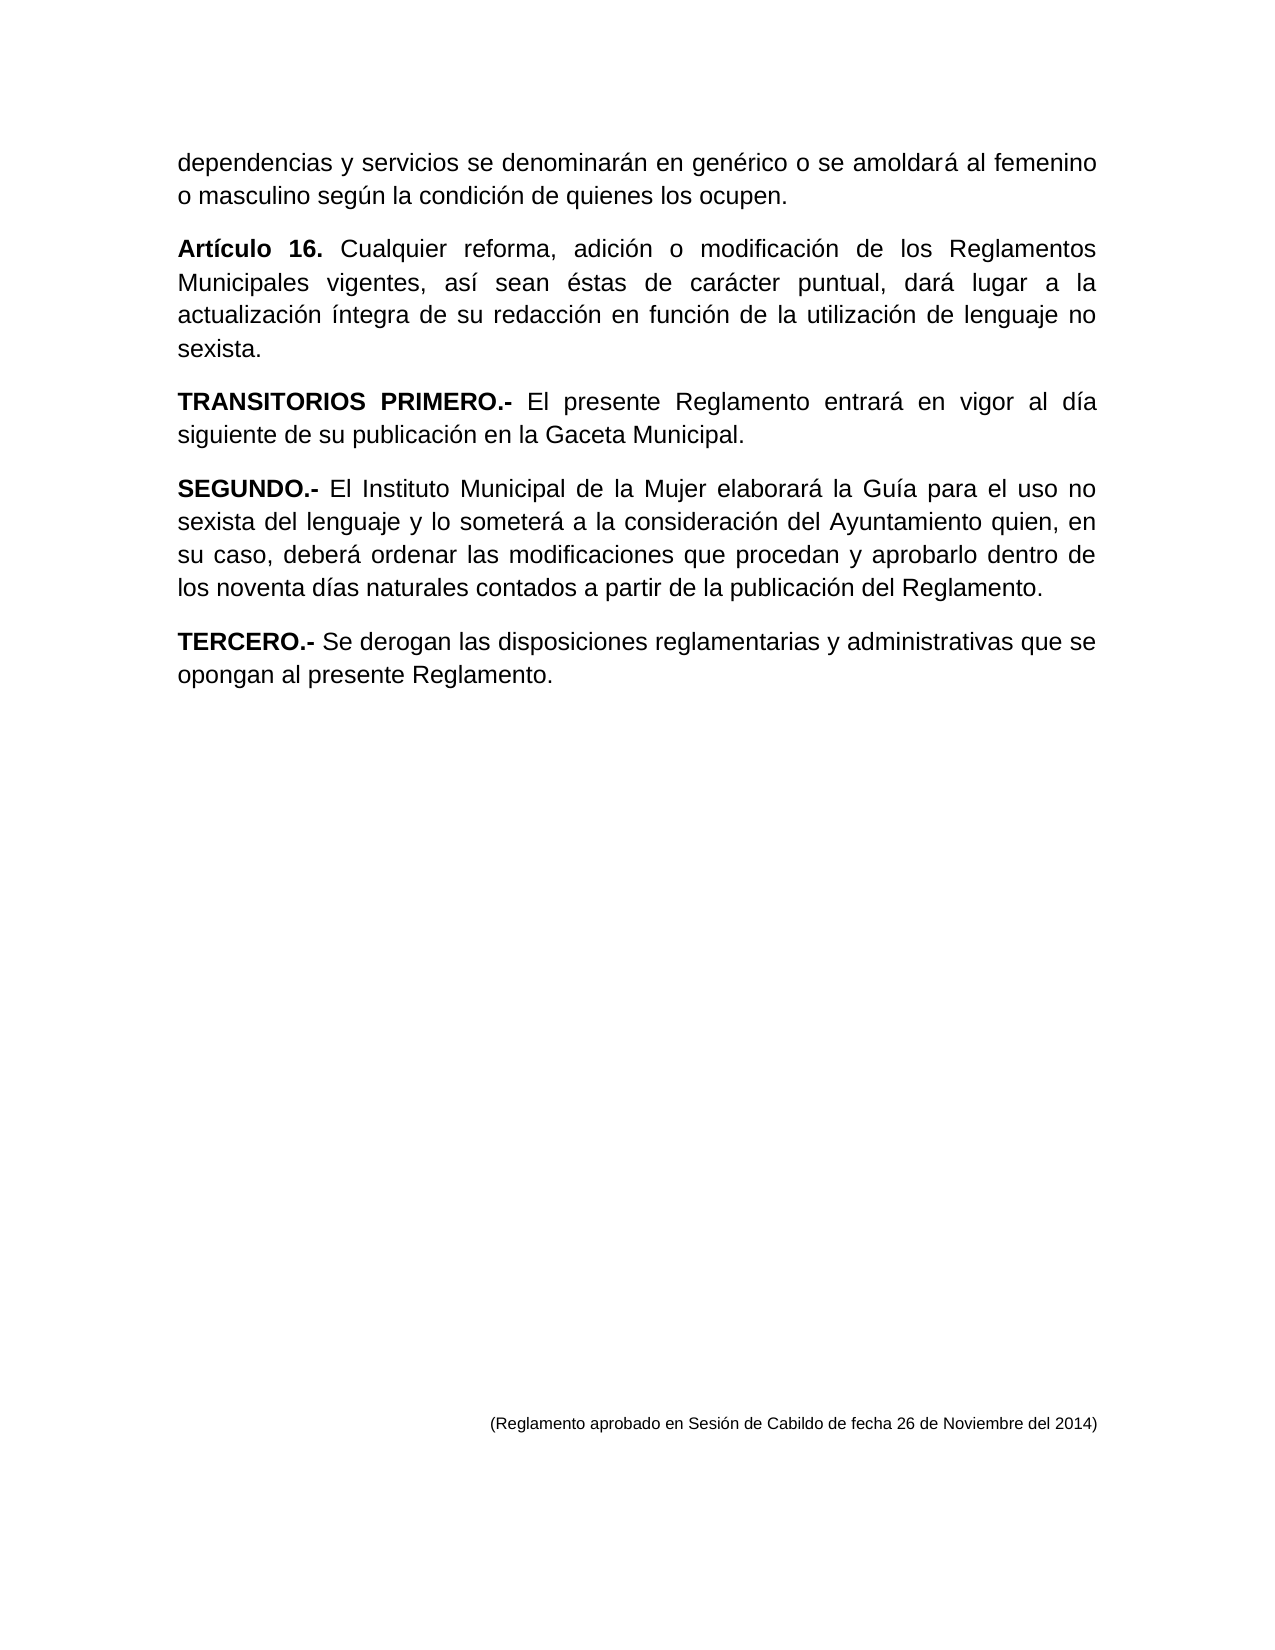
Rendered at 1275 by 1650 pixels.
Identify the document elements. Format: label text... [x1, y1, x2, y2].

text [177, 148, 1098, 209]
text TERCERO.- Se derogan las disposiciones reglamentarias y administrativas que se opongan al presente Reglamento. [177, 627, 1098, 689]
text SEGUNDO.- El Instituto Municipal de la Mujer elaborará la Guía para el uso no sexista del lenguaje y lo someterá a la consideración del Ayuntamiento quien, en su caso, deberá ordenar las modificaciones que procedan y aprobarlo dentro de los noventa días naturales contados a partir de la publicación del Reglamento. [177, 474, 1098, 602]
text (Reglamento aprobado en Sesión de Cabildo de fecha 26 de Noviembre del 2014) [177, 1414, 1098, 1433]
text Artículo 16. Cualquier reforma, adición o modificación de los Reglamentos Municipales vigentes, así sean éstas de carácter puntual, dará lugar a la actualización íntegra de su redacción en función de la utilización de lenguaje no sexista. [177, 234, 1098, 362]
text TRANSITORIOS PRIMERO.- El presente Reglamento entrará en vigor al día siguiente de su publicación en la Gaceta Municipal. [177, 387, 1098, 449]
